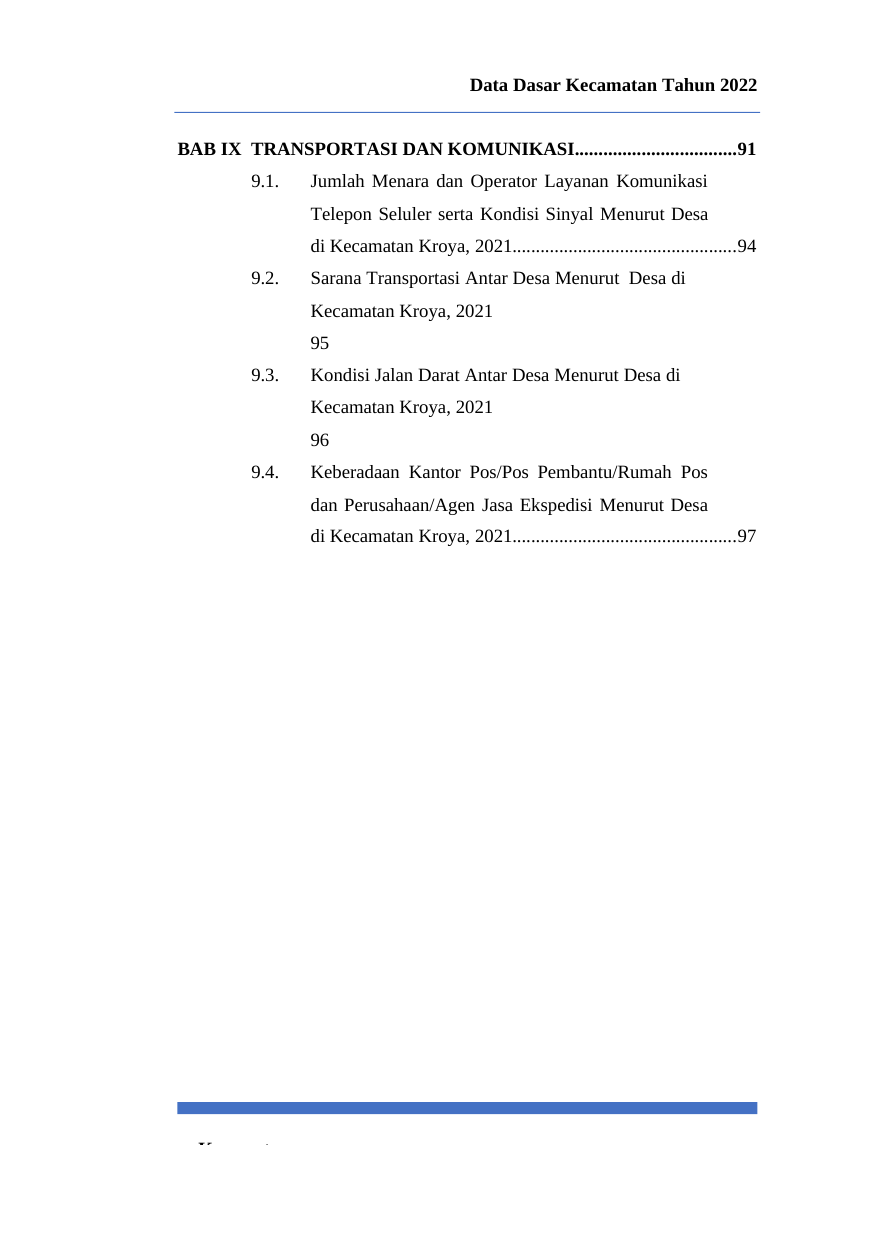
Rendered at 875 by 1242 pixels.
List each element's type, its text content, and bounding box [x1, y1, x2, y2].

list Keberadaan Kantor Pos/Pos Pembantu/Rumah Pos dan Perusahaan/Agen Jasa Ekspedisi Menurut Desa [251, 461, 709, 515]
text di Kecamatan Kroya, 2021 97 [310, 526, 837, 547]
text di Kecamatan Kroya, 2021 94 [310, 235, 837, 256]
list Kondisi Jalan Darat Antar Desa Menurut Desa di Kecamatan Kroya, 2021 96 [251, 364, 756, 450]
list Jumlah Menara dan Operator Layanan Komunikasi Telepon Seluler serta Kondisi Sinyal Menurut Desa [251, 170, 708, 224]
list Sarana Transportasi Antar Desa Menurut Desa di Kecamatan Kroya, 2021 95 [251, 267, 756, 353]
text BAB IX TRANSPORTASI DAN KOMUNIKASI 91 [177, 138, 837, 159]
